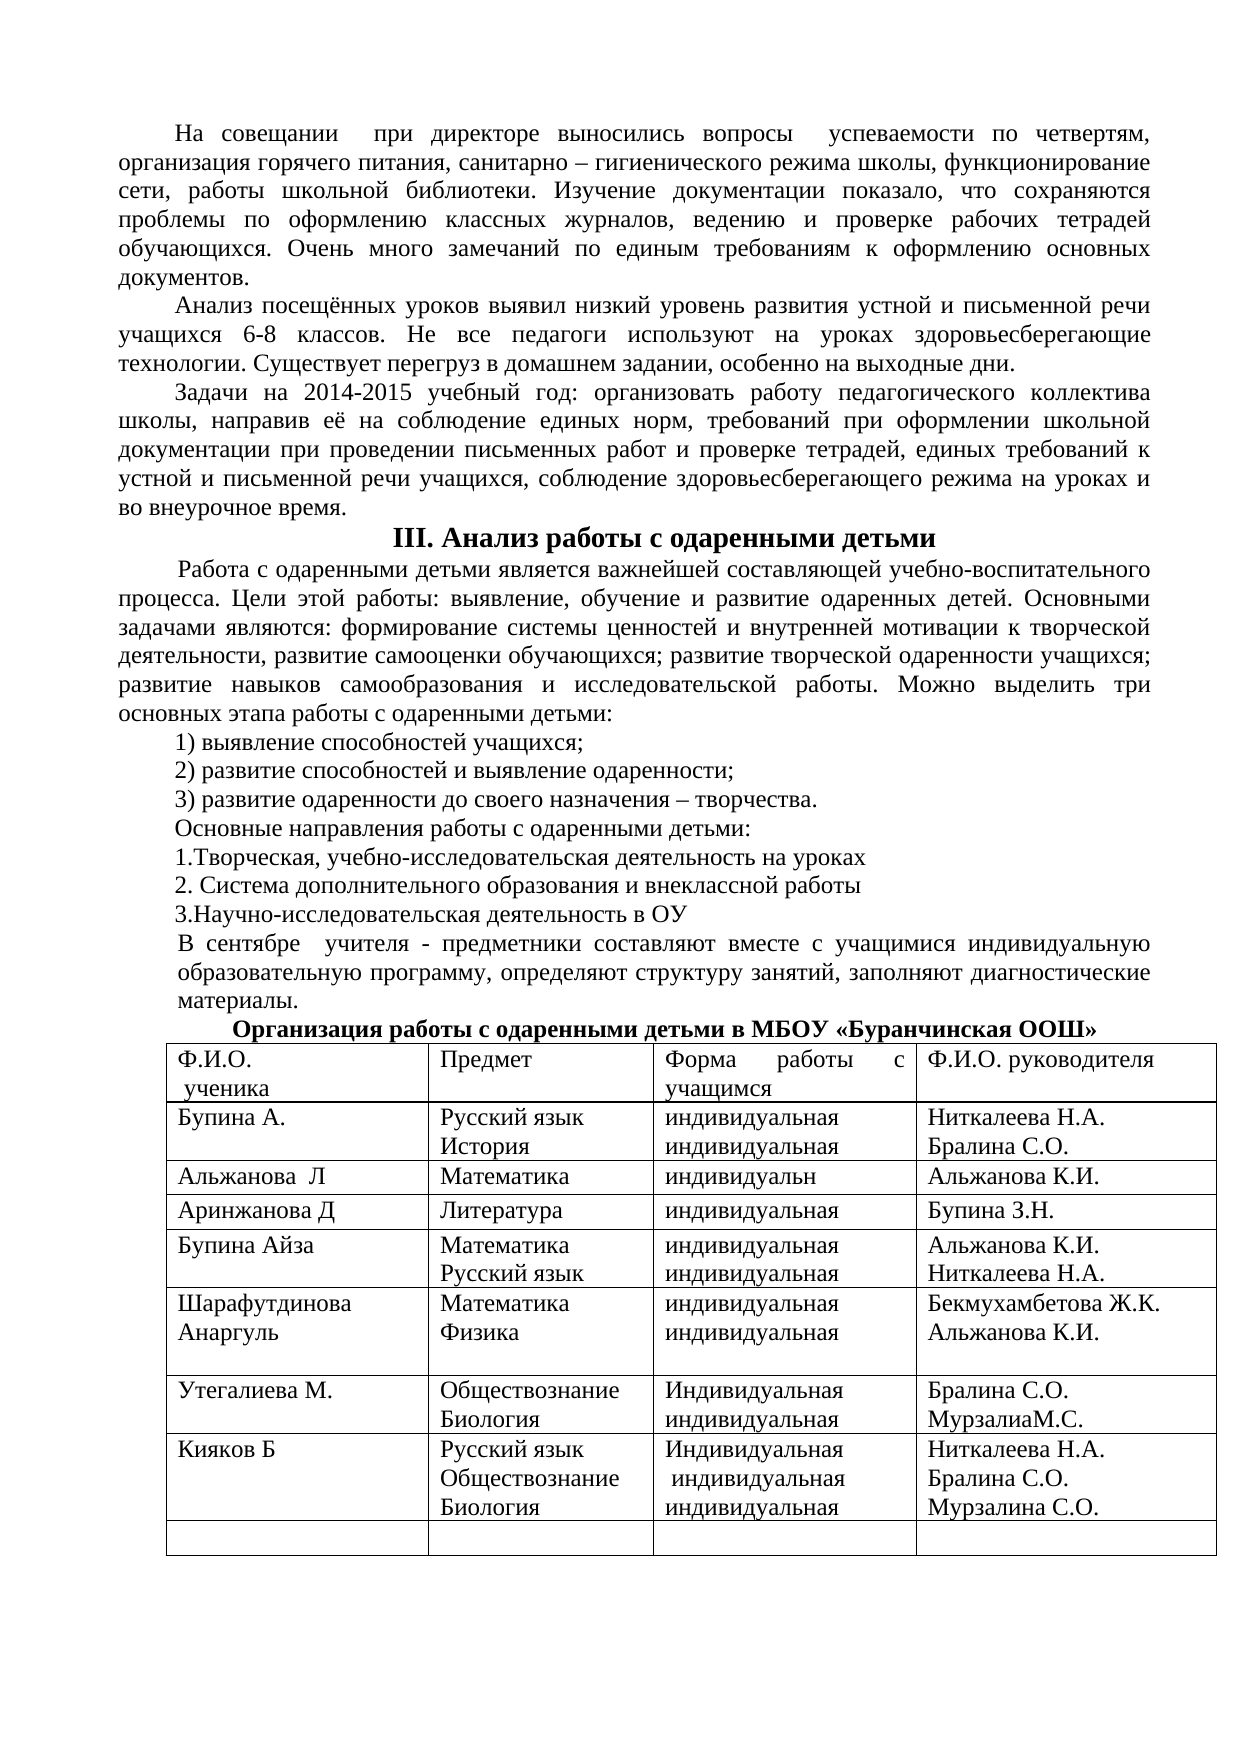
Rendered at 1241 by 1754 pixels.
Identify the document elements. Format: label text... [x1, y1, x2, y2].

text 2. Система дополнительного образования и внеклассной работы [118, 870, 1152, 899]
text 3) развитие одаренности до своего назначения – творчества. [118, 784, 1152, 813]
text Основные направления работы с одаренными детьми: [118, 813, 1152, 842]
table_cell [429, 1521, 653, 1555]
text 1.Творческая, учебно-исследовательская деятельность на уроках [118, 842, 1152, 870]
table_cell Литература [429, 1195, 653, 1229]
table_cell Обществознание Биология [429, 1376, 653, 1433]
text 3.Научно-исследовательская деятельность в ОУ [118, 899, 1152, 928]
table_cell Бекмухамбетова Ж.К. Альжанова К.И. [917, 1288, 1216, 1374]
table_cell Аринжанова Д [167, 1195, 428, 1229]
table_cell [917, 1521, 1216, 1555]
table_cell Альжанова К.И. Ниткалеева Н.А. [917, 1230, 1216, 1287]
text 1) выявление способностей учащихся; [118, 727, 1152, 755]
table_header Ф.И.О. ученика [167, 1044, 428, 1101]
table_header Ф.И.О. руководителя [917, 1044, 1216, 1101]
table_header Форма работы с учащимся [654, 1044, 916, 1101]
text В сентябре учителя - предметники составляют вместе с учащимися индивидуальную образовательную программу, определяют структуру занятий, заполняют диагностические материалы. [177, 928, 1152, 1014]
table_cell Кияков Б [167, 1434, 428, 1520]
table_cell Русский язык История [429, 1103, 653, 1160]
table_cell Ниткалеева Н.А. Бралина С.О. Мурзалина С.О. [917, 1434, 1216, 1520]
table_cell Математика Русский язык [429, 1230, 653, 1287]
text На совещании при директоре выносились вопросы успеваемости по четвертям, организация горячего питания, санитарно – гигиенического режима школы, функционирование сети, работы школьной библиотеки. Изучение документации показало, что сохраняются проблемы по оформлению классных журналов, ведению и проверке рабочих тетрадей обучающихся. Очень много замечаний по единым требованиям к оформлению основных документов. [118, 118, 1152, 291]
table_cell Индивидуальная индивидуальная [654, 1376, 916, 1433]
text Задачи на 2014-2015 учебный год: организовать работу педагогического коллектива школы, направив её на соблюдение единых норм, требований при оформлении школьной документации при проведении письменных работ и проверке тетрадей, единых требований к устной и письменной речи учащихся, соблюдение здоровьесберегающего режима на уроках и во внеурочное время. [118, 377, 1152, 521]
text Работа с одаренными детьми является важнейшей составляющей учебно-воспитательного процесса. Цели этой работы: выявление, обучение и развитие одаренных детей. Основными задачами являются: формирование системы ценностей и внутренней мотивации к творческой деятельности, развитие самооценки обучающихся; развитие творческой одаренности учащихся; развитие навыков самообразования и исследовательской работы. Можно выделить три основных этапа работы с одаренными детьми: [118, 554, 1152, 727]
table_cell Утегалиева М. [167, 1376, 428, 1433]
table_cell Математика Физика [429, 1288, 653, 1374]
table_cell Математика [429, 1161, 653, 1194]
table_cell Бупина А. [167, 1103, 428, 1160]
table_cell Бралина С.О. МурзалиаМ.С. [917, 1376, 1216, 1433]
table_cell [654, 1521, 916, 1555]
table_cell индивидуальн [654, 1161, 916, 1194]
table_cell Бупина Айза [167, 1230, 428, 1287]
table_cell Ниткалеева Н.А. Бралина С.О. [917, 1103, 1216, 1160]
text Организация работы с одаренными детьми в МБОУ «Буранчинская ООШ» [177, 1014, 1152, 1043]
text Анализ посещённых уроков выявил низкий уровень развития устной и письменной речи учащихся 6-8 классов. Не все педагоги используют на уроках здоровьесберегающие технологии. Существует перегруз в домашнем задании, особенно на выходные дни. [118, 291, 1152, 377]
table_cell Альжанова Л [167, 1161, 428, 1194]
table_cell индивидуальная [654, 1195, 916, 1229]
table_cell [167, 1521, 428, 1555]
table_cell Русский язык Обществознание Биология [429, 1434, 653, 1520]
text 2) развитие способностей и выявление одаренности; [118, 755, 1152, 784]
table_cell индивидуальная индивидуальная [654, 1288, 916, 1374]
table_cell индивидуальная индивидуальная [654, 1103, 916, 1160]
table_cell Альжанова К.И. [917, 1161, 1216, 1194]
table_cell Шарафутдинова Анаргуль [167, 1288, 428, 1374]
table_cell Индивидуальная индивидуальная индивидуальная [654, 1434, 916, 1520]
subtitle III. Анализ работы с одаренными детьми [177, 521, 1152, 554]
table_header Предмет [429, 1044, 653, 1101]
table_cell Бупина З.Н. [917, 1195, 1216, 1229]
table_cell индивидуальная индивидуальная [654, 1230, 916, 1287]
